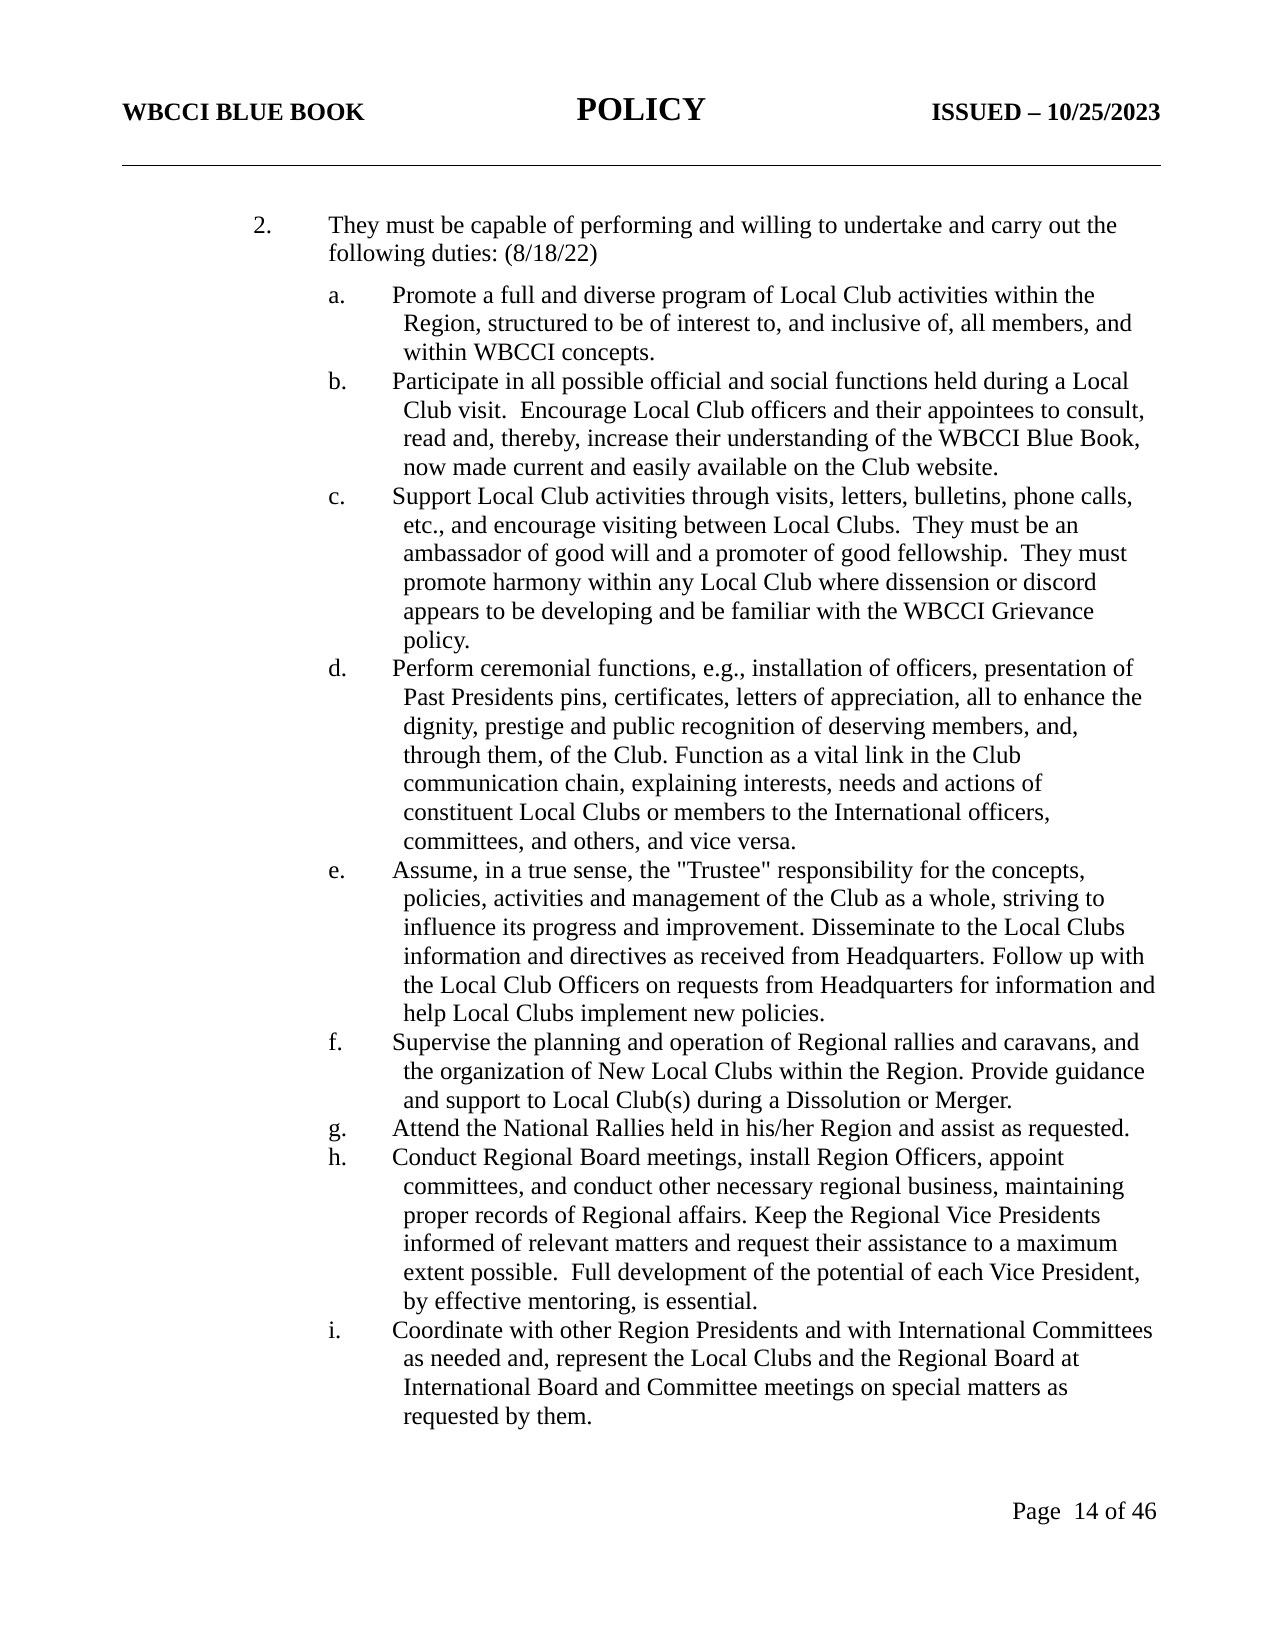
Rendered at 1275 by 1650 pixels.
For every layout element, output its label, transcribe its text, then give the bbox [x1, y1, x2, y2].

subtitle Participate in all possible official and social functions held during a Local Club visit. Encourage Local Club officers and their appointees to consult, read and, thereby, increase their understanding of the WBCCI Blue Book, now made current and easily available on the Club website. [328, 366, 1156, 481]
subtitle Coordinate with other Region Presidents and with International Committees as needed and, represent the Local Clubs and the Regional Board at International Board and Committee meetings on special matters as requested by them. [328, 1315, 1156, 1430]
subtitle They must be capable of performing and willing to undertake and carry out the following duties: (8/18/22) [253, 210, 1156, 267]
subtitle Perform ceremonial functions, e.g., installation of officers, presentation of Past Presidents pins, certificates, letters of appreciation, all to enhance the dignity, prestige and public recognition of deserving members, and, through them, of the Club. Function as a vital link in the Club communication chain, explaining interests, needs and actions of constituent Local Clubs or members to the International officers, committees, and others, and vice versa. [328, 653, 1156, 855]
subtitle Assume, in a true sense, the "Trustee" responsibility for the concepts, policies, activities and management of the Club as a whole, striving to influence its progress and improvement. Disseminate to the Local Clubs information and directives as received from Headquarters. Follow up with the Local Club Officers on requests from Headquarters for information and help Local Clubs implement new policies. [328, 855, 1156, 1027]
subtitle Supervise the planning and operation of Regional rallies and caravans, and the organization of New Local Clubs within the Region. Provide guidance and support to Local Club(s) during a Dissolution or Merger. [328, 1027, 1156, 1113]
subtitle Attend the National Rallies held in his/her Region and assist as requested. [328, 1113, 1156, 1142]
subtitle Promote a full and diverse program of Local Club activities within the Region, structured to be of interest to, and inclusive of, all members, and within WBCCI concepts. [328, 280, 1156, 366]
subtitle Support Local Club activities through visits, letters, bulletins, phone calls, etc., and encourage visiting between Local Clubs. They must be an ambassador of good will and a promoter of good fellowship. They must promote harmony within any Local Club where dissension or discord appears to be developing and be familiar with the WBCCI Grievance policy. [328, 481, 1156, 653]
subtitle Conduct Regional Board meetings, install Region Officers, appoint committees, and conduct other necessary regional business, maintaining proper records of Regional affairs. Keep the Regional Vice Presidents informed of relevant matters and request their assistance to a maximum extent possible. Full development of the potential of each Vice President, by effective mentoring, is essential. [328, 1142, 1156, 1315]
